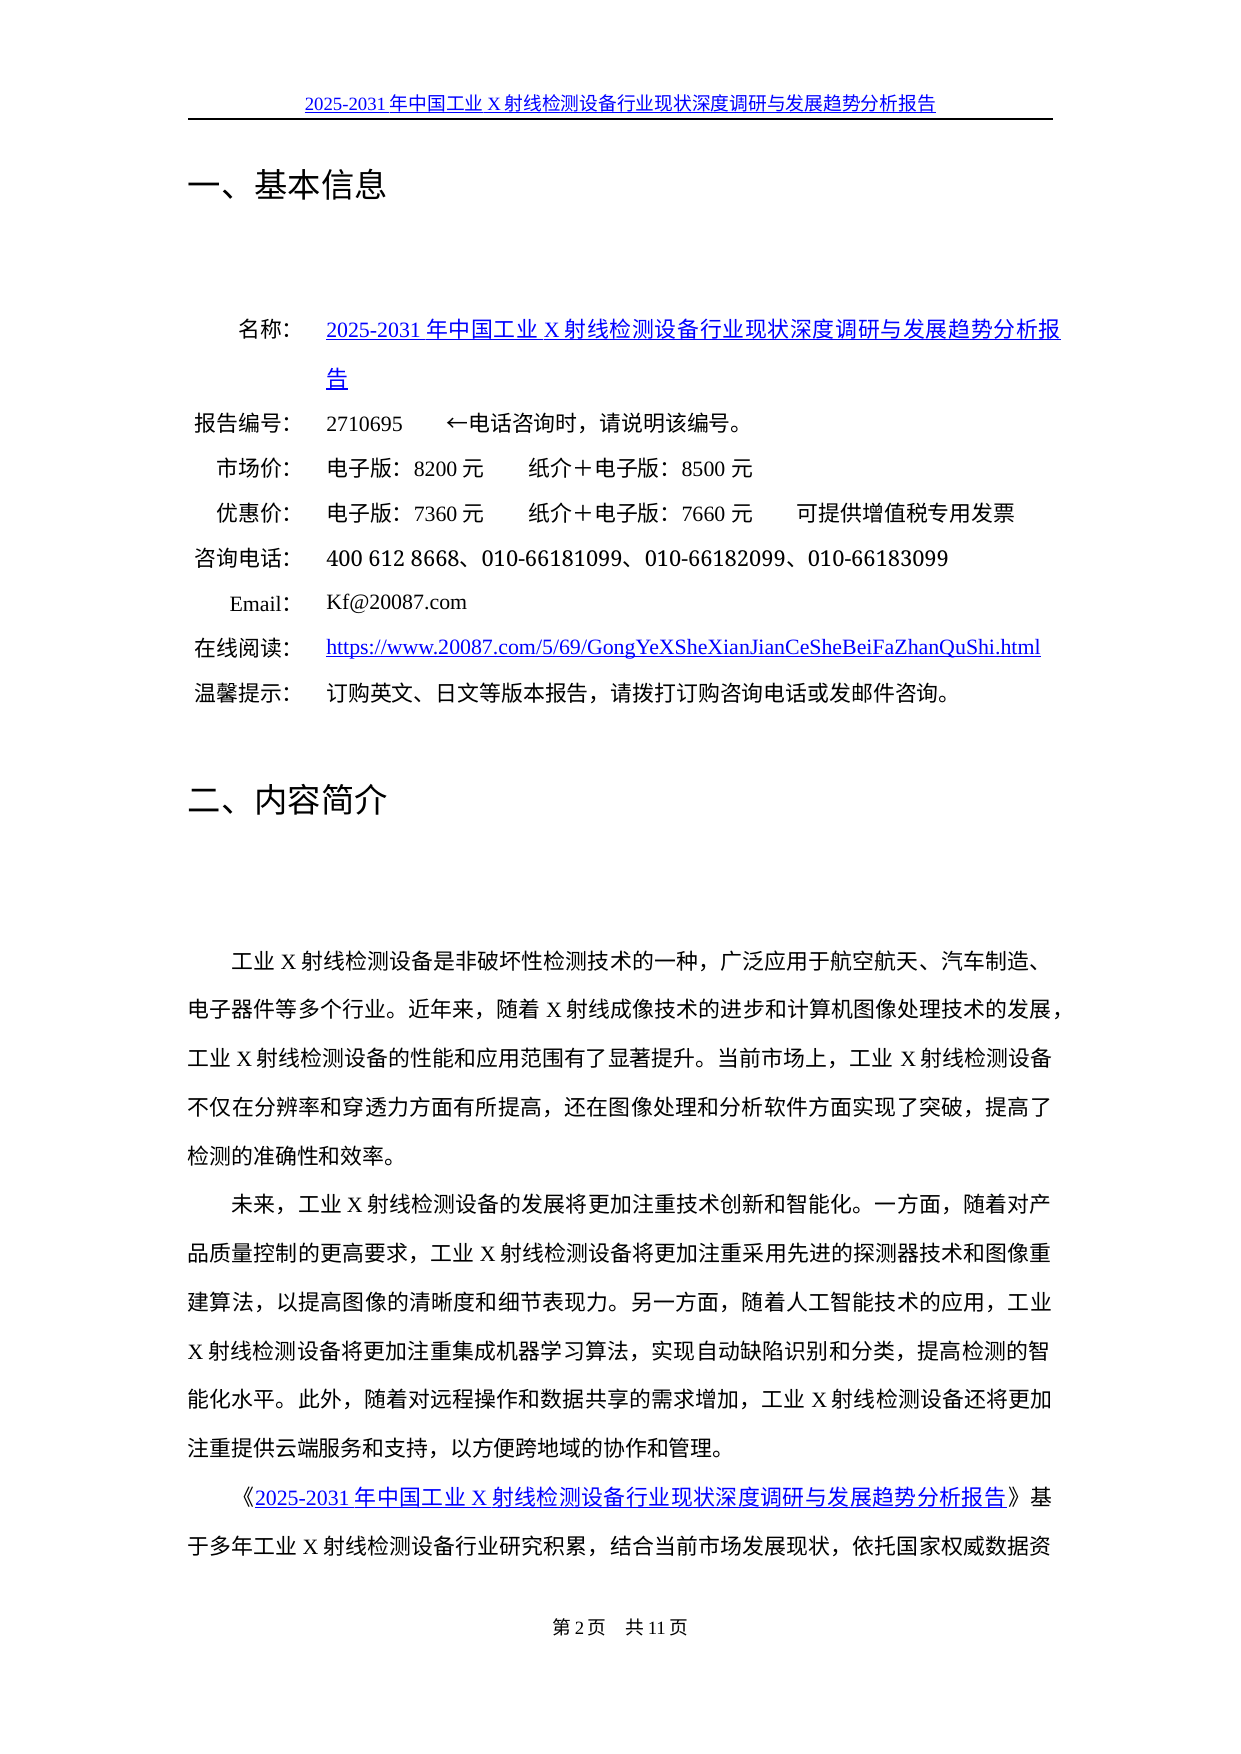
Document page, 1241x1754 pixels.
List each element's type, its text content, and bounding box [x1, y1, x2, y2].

table_cell 电子版：8200 元 纸介＋电子版：8500 元 [315, 450, 1073, 495]
table_cell Email： [167, 585, 315, 630]
table_cell 在线阅读： [167, 630, 315, 675]
table_cell 市场价： [167, 450, 315, 495]
table_cell 2710695 ←电话咨询时，请说明该编号。 [315, 405, 1073, 450]
table_header 2025-2031年中国工业X射线检测设备行业现状深度调研与发展趋势分析报告 [315, 312, 1073, 405]
table_header 名称： [167, 312, 315, 405]
table_cell Kf@20087.com [315, 585, 1073, 630]
title 二、内容简介 [187, 766, 1053, 831]
table_cell 订购英文、日文等版本报告，请拨打订购咨询电话或发邮件咨询。 [315, 675, 1073, 720]
table_cell 电子版：7360 元 纸介＋电子版：7660 元 可提供增值税专用发票 [315, 495, 1073, 540]
table_cell 温馨提示： [167, 675, 315, 720]
table_cell 报告编号： [167, 405, 315, 450]
table_cell [315, 630, 1073, 675]
table_cell 400 612 8668、010-66181099、010-66182099、010-66183099 [315, 540, 1073, 585]
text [187, 943, 1053, 1561]
table_cell 咨询电话： [167, 540, 315, 585]
title 一、基本信息 [187, 150, 1053, 215]
table_cell 优惠价： [167, 495, 315, 540]
